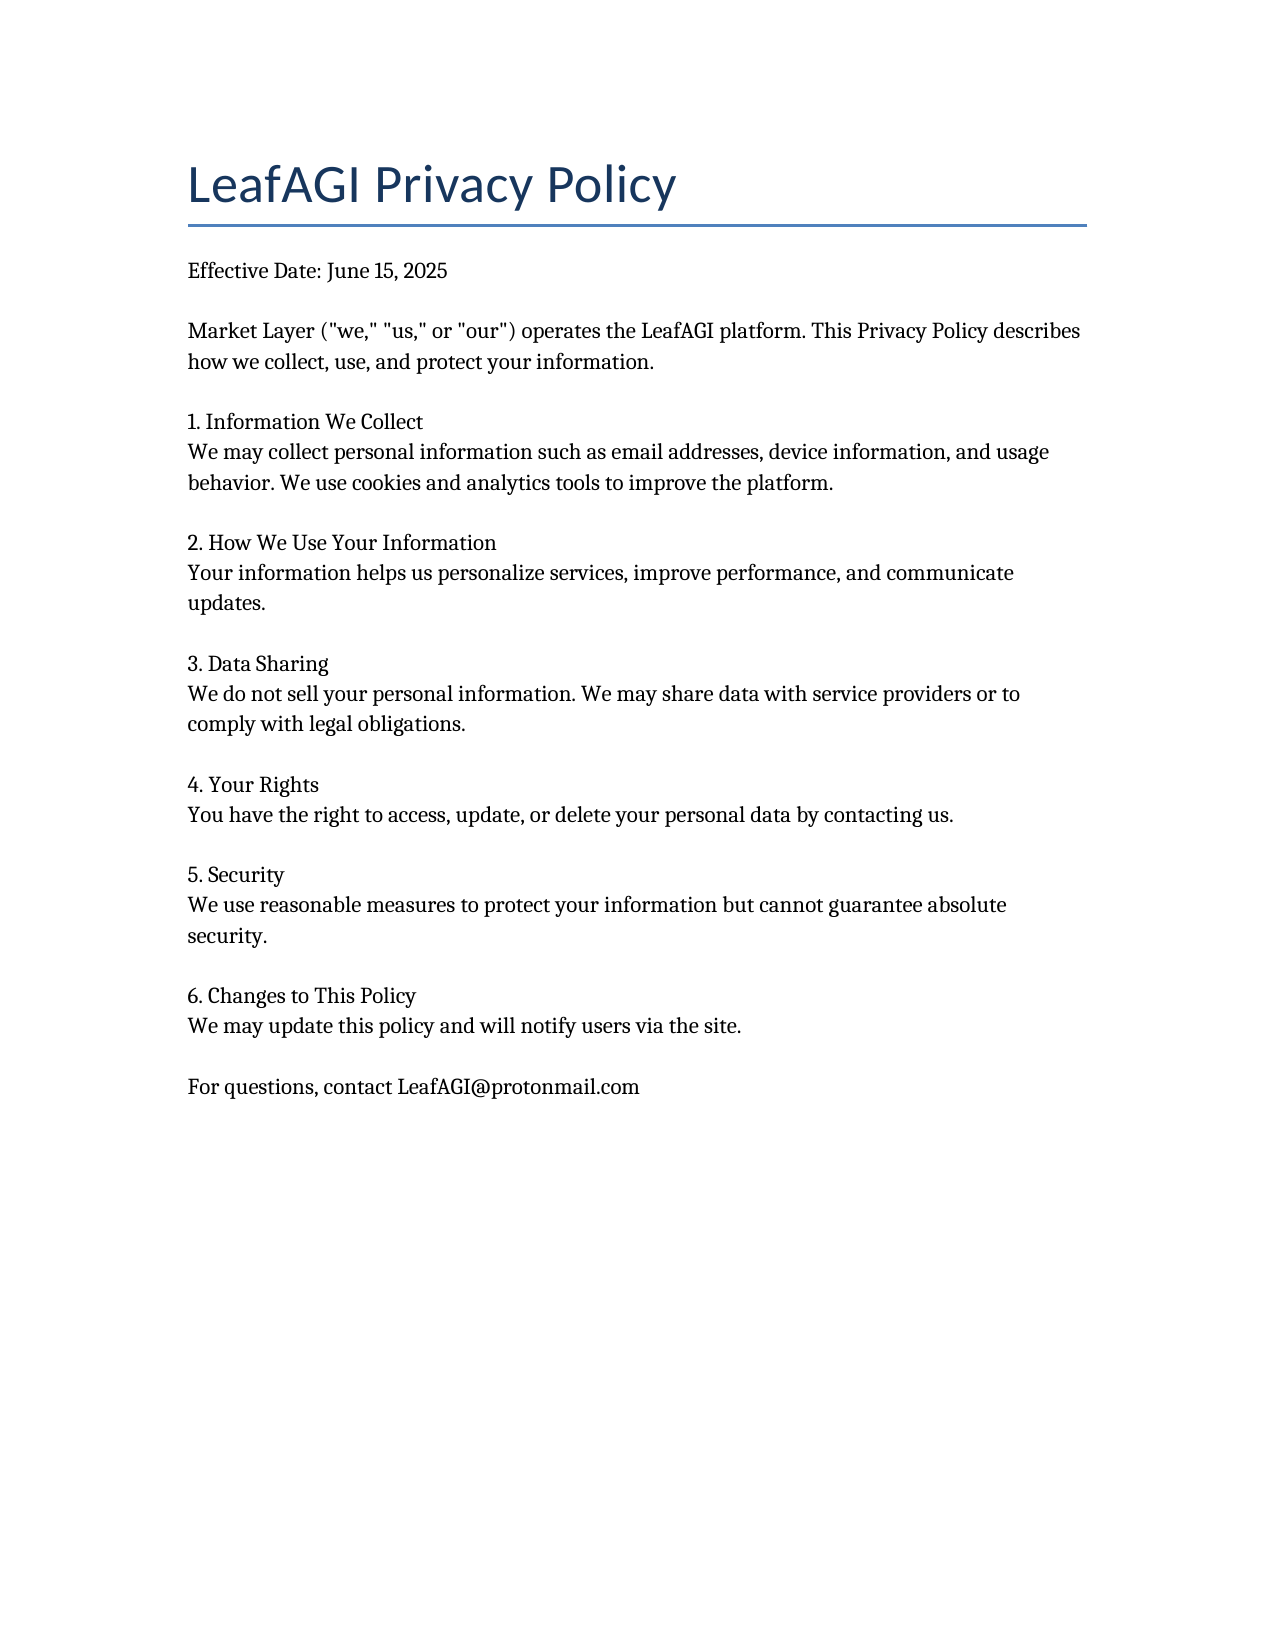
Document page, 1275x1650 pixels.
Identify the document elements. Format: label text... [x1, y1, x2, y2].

text Effective Date: June 15, 2025 Market Layer ("we," "us," or "our") operates the LeafAGI platform. This Privacy Policy describes how we collect, use, and protect your information. 1. Information We Collect We may collect personal information such as email addresses, device information, and usage behavior. We use cookies and analytics tools to improve the platform. 2. How We Use Your Information Your information helps us personalize services, improve performance, and communicate updates. 3. Data Sharing We do not sell your personal information. We may share data with service providers or to comply with legal obligations. 4. Your Rights You have the right to access, update, or delete your personal data by contacting us. 5. Security We use reasonable measures to protect your information but cannot guarantee absolute security. 6. Changes to This Policy We may update this policy and will notify users via the site. For questions, contact LeafAGI@protonmail.com [187, 258, 1087, 1100]
title LeafAGI Privacy Policy [187, 150, 1087, 227]
